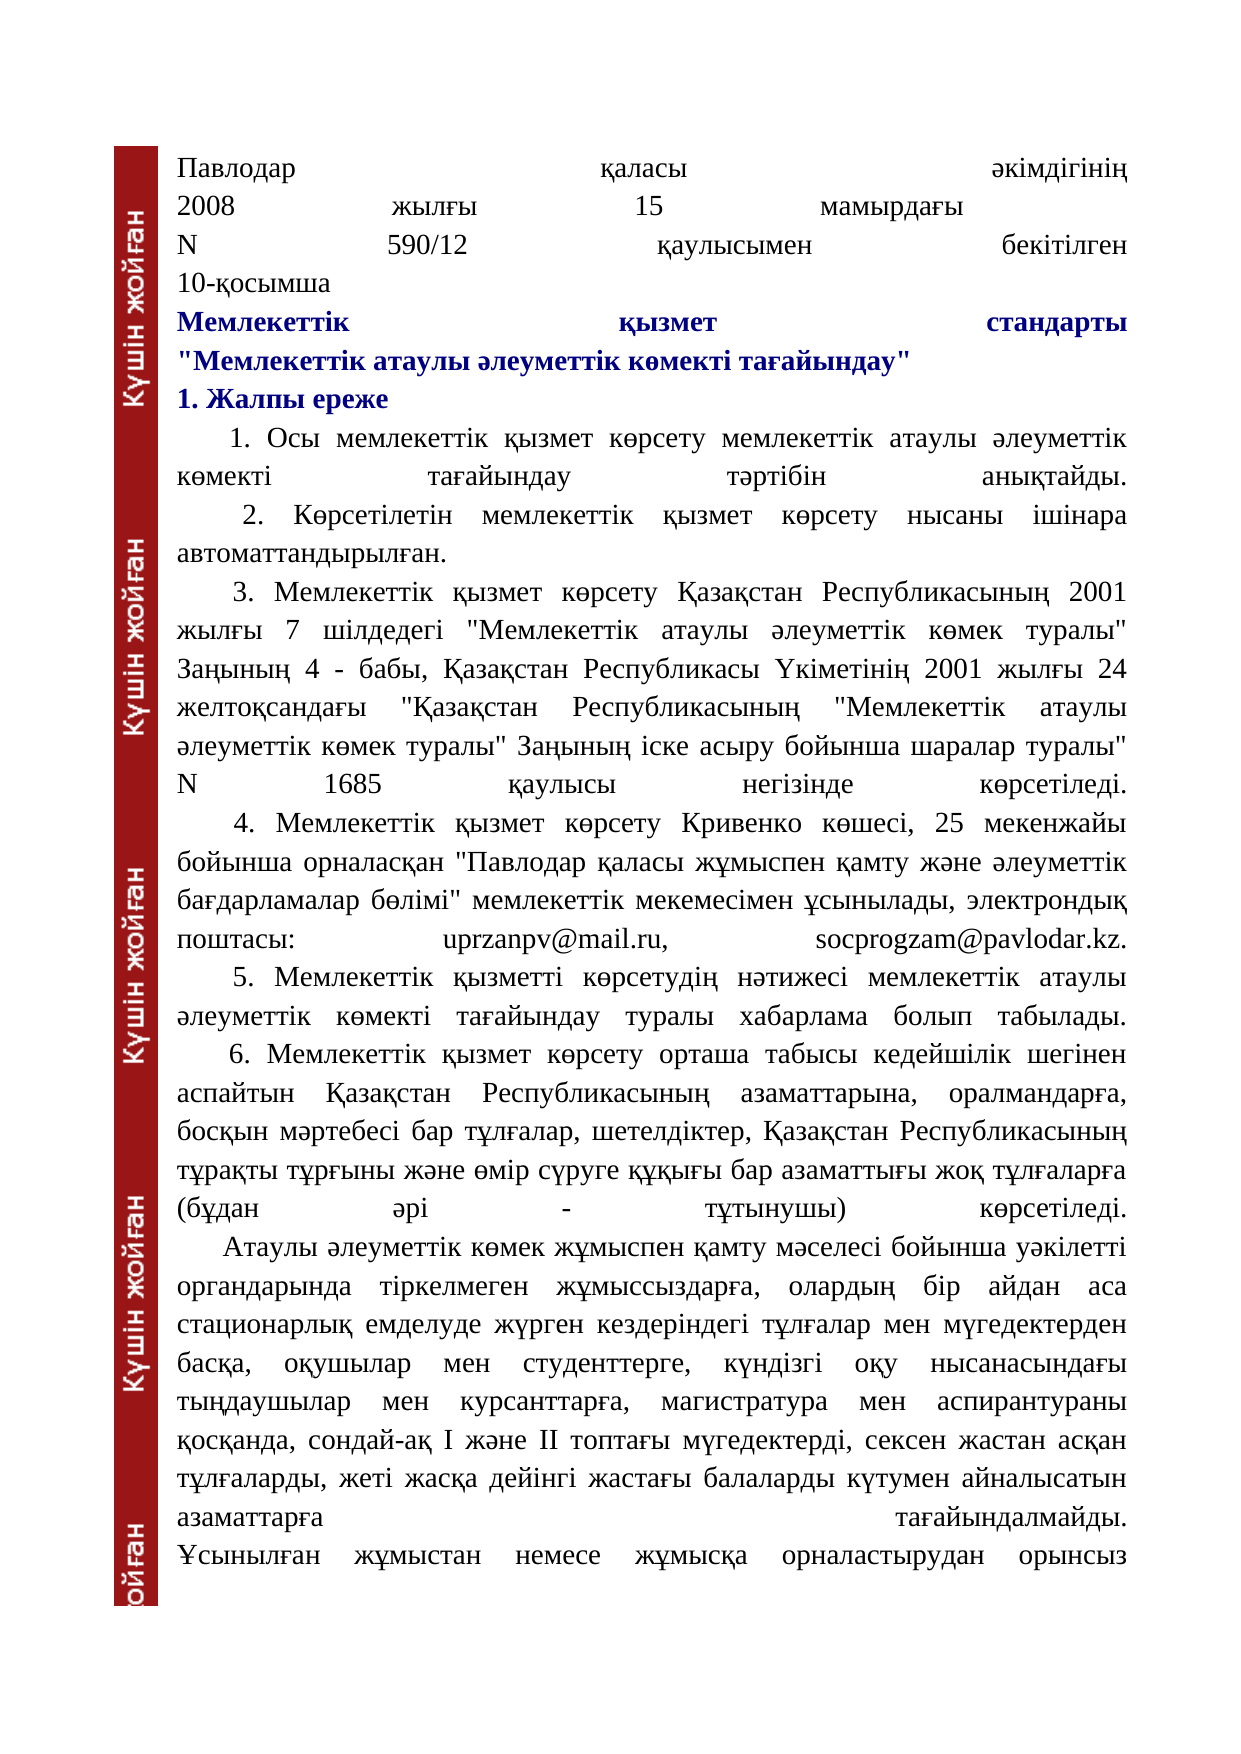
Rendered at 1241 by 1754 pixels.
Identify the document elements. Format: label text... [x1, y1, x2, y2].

text Павлодар қаласы әкімдігінің 2008 жылғы 15 мамырдағы N 590/12 қаулысымен бекітілген 10-қосымша [112, 150, 1128, 299]
picture [114, 299, 158, 304]
picture [114, 146, 158, 150]
picture [114, 376, 158, 381]
text Мемлекеттік қызмет стандарты "Мемлекеттік атаулы әлеуметтік көмекті тағайындау" [112, 304, 1128, 376]
picture [114, 1571, 158, 1606]
picture [114, 415, 158, 420]
text 1. Жалпы ереже [112, 381, 1128, 415]
